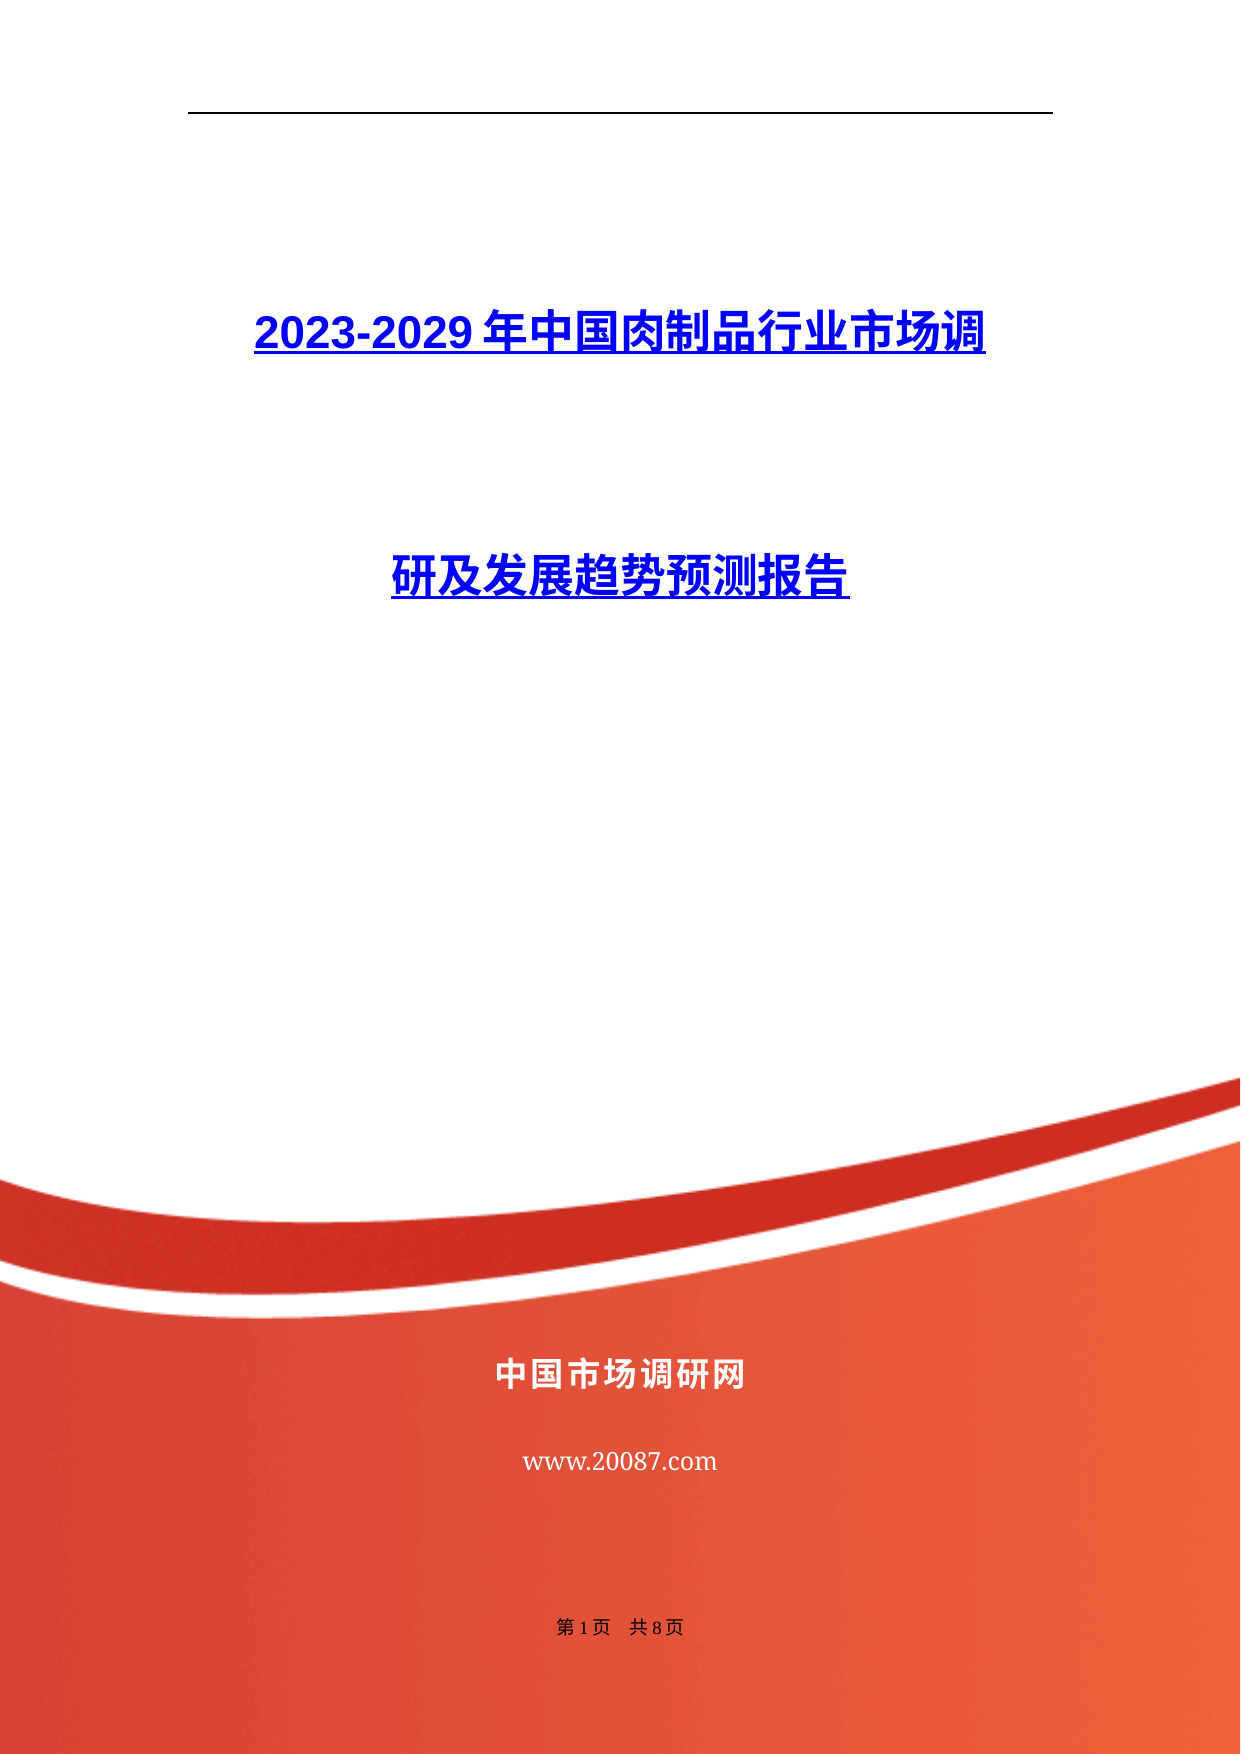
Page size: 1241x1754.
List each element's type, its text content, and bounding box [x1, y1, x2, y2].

table_header 2023-2029年中国肉制品行业市场调研及发展趋势预测报告 [188, 207, 1053, 773]
picture [0, 1006, 1241, 1754]
subtitle 中国市场调研网 [187, 1339, 1053, 1404]
text www.20087.com [187, 1428, 1053, 1493]
